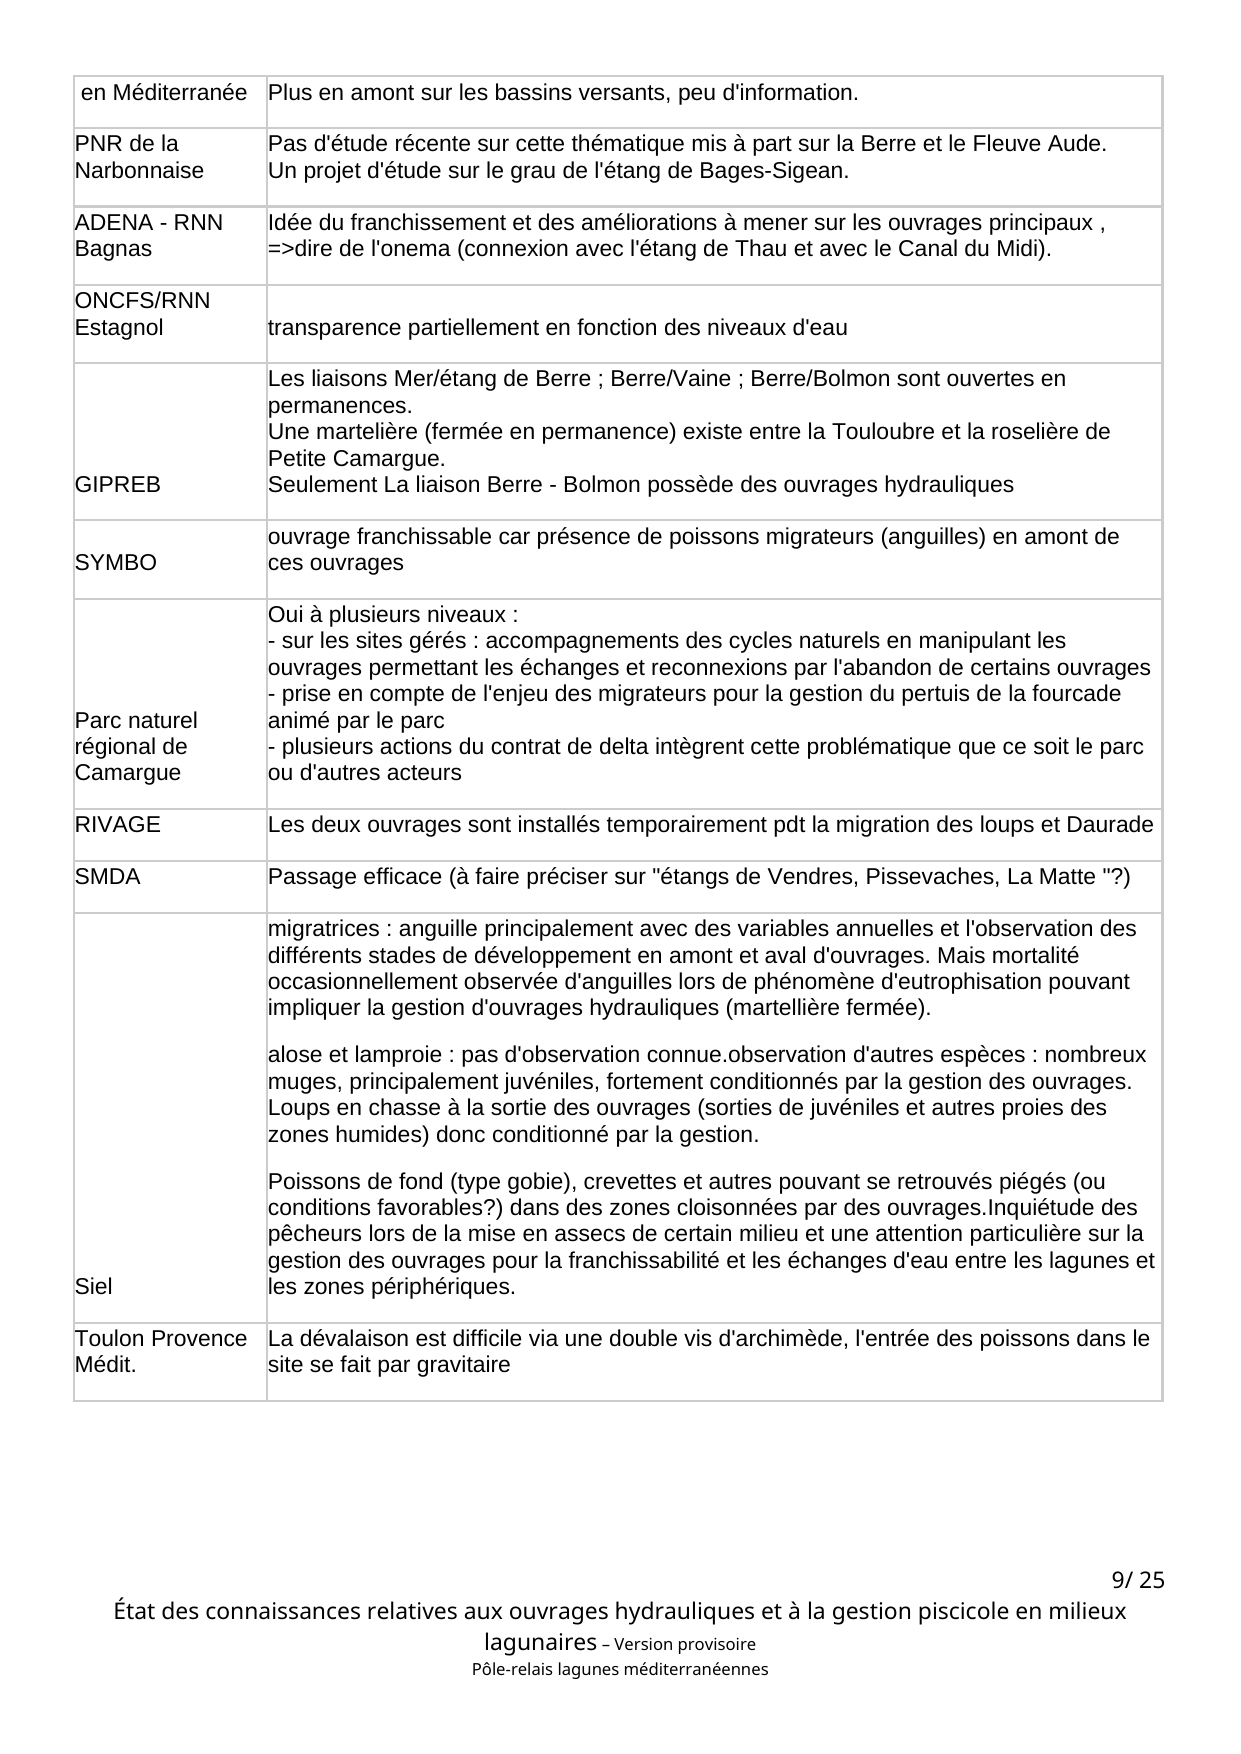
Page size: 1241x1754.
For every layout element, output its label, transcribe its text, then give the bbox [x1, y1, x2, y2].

table_cell ADENA - RNN Bagnas [75, 208, 266, 284]
table_cell Siel [75, 914, 266, 1322]
table_cell SMDA [75, 862, 266, 912]
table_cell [268, 77, 1161, 127]
table_cell La dévalaison est difficile via une double vis d'archimède, l'entrée des poissons dans le site se fait par gravitaire [268, 1324, 1161, 1400]
table_cell transparence partiellement en fonction des niveaux d'eau [268, 286, 1161, 362]
table_cell Toulon Provence Médit. [75, 1324, 266, 1400]
table_cell Passage efficace (à faire préciser sur "étangs de Vendres, Pissevaches, La Matte "?) [268, 862, 1161, 912]
table_cell Oui à plusieurs niveaux : - sur les sites gérés : accompagnements des cycles naturels en manipulant les ouvrages permettant les échanges et reconnexions par l'abandon de certains ouvrages - prise en compte de l'enjeu des migrateurs pour la gestion du pertuis de la fourcade animé par le parc - plusieurs actions du contrat de delta intègrent cette problématique que ce soit le parc ou d'autres acteurs [268, 600, 1161, 808]
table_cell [75, 77, 266, 127]
table_cell Les liaisons Mer/étang de Berre ; Berre/Vaine ; Berre/Bolmon sont ouvertes en permanences. Une martelière (fermée en permanence) existe entre la Touloubre et la roselière de Petite Camargue. Seulement La liaison Berre - Bolmon possède des ouvrages hydrauliques [268, 364, 1161, 519]
table_cell Idée du franchissement et des améliorations à mener sur les ouvrages principaux , =>dire de l'onema (connexion avec l'étang de Thau et avec le Canal du Midi). [268, 208, 1161, 284]
table_cell Les deux ouvrages sont installés temporairement pdt la migration des loups et Daurade [268, 810, 1161, 860]
table_cell ONCFS/RNN Estagnol [75, 286, 266, 362]
table_cell SYMBO [75, 521, 266, 598]
table_cell migratrices : anguille principalement avec des variables annuelles et l'observation des différents stades de développement en amont et aval d'ouvrages. Mais mortalité occasionnellement observée d'anguilles lors de phénomène d'eutrophisation pouvant impliquer la gestion d'ouvrages hydrauliques (martellière fermée). alose et lamproie : pas d'observation connue.observation d'autres espèces : nombreux muges, principalement juvéniles, fortement conditionnés par la gestion des ouvrages. Loups en chasse à la sortie des ouvrages (sorties de juvéniles et autres proies des zones humides) donc conditionné par la gestion. Poissons de fond (type gobie), crevettes et autres pouvant se retrouvés piégés (ou conditions favorables?) dans des zones cloisonnées par des ouvrages.Inquiétude des pêcheurs lors de la mise en assecs de certain milieu et une attention particulière sur la gestion des ouvrages pour la franchissabilité et les échanges d'eau entre les lagunes et les zones périphériques. [268, 914, 1161, 1322]
table_cell PNR de la Narbonnaise [75, 129, 266, 205]
table_cell Parc naturel régional de Camargue [75, 600, 266, 808]
table_cell GIPREB [75, 364, 266, 519]
table_cell ouvrage franchissable car présence de poissons migrateurs (anguilles) en amont de ces ouvrages [268, 521, 1161, 598]
table_cell RIVAGE [75, 810, 266, 860]
table_cell Pas d'étude récente sur cette thématique mis à part sur la Berre et le Fleuve Aude. Un projet d'étude sur le grau de l'étang de Bages-Sigean. [268, 129, 1161, 205]
